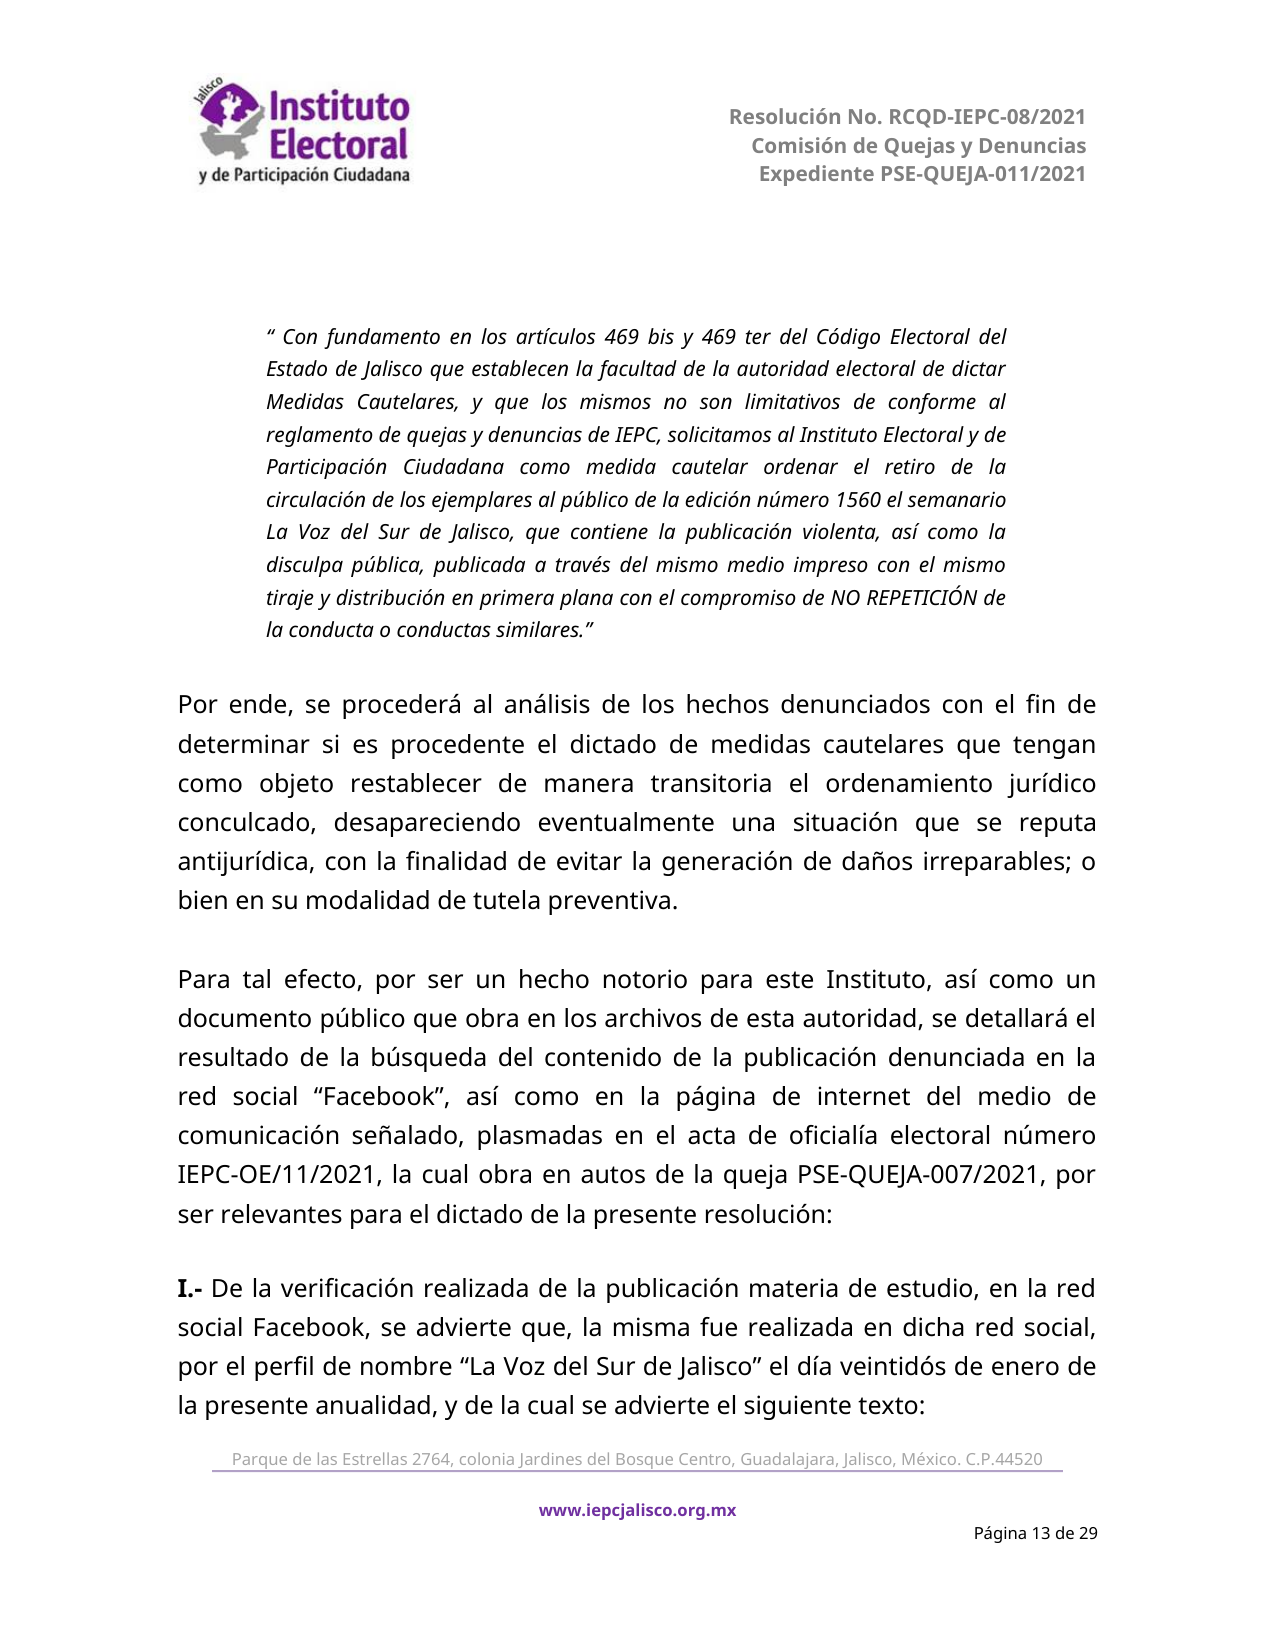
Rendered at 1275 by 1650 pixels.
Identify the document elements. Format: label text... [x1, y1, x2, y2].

picture [188, 73, 417, 195]
text Por ende, se procederá al análisis de los hechos denunciados con el fin de determinar si es procedente el dictado de medidas cautelares que tengan como objeto restablecer de manera transitoria el ordenamiento jurídico conculcado, desapareciendo eventualmente una situación que se reputa antijurídica, con la finalidad de evitar la generación de daños irreparables; o bien en su modalidad de tutela preventiva. [177, 687, 1098, 917]
text Para tal efecto, por ser un hecho notorio para este Instituto, así como un documento público que obra en los archivos de esta autoridad, se detallará el resultado de la búsqueda del contenido de la publicación denunciada en la red social “Facebook”, así como en la página de internet del medio de comunicación señalado, plasmadas en el acta de oficialía electoral número IEPC-OE/11/2021, la cual obra en autos de la queja PSE-QUEJA-007/2021, por ser relevantes para el dictado de la presente resolución: [177, 961, 1098, 1230]
text “ Con fundamento en los artículos 469 bis y 469 ter del Código Electoral del Estado de Jalisco que establecen la facultad de la autoridad electoral de dictar Medidas Cautelares, y que los mismos no son limitativos de conforme al reglamento de quejas y denuncias de IEPC, solicitamos al Instituto Electoral y de Participación Ciudadana como medida cautelar ordenar el retiro de la circulación de los ejemplares al público de la edición número 1560 el semanario La Voz del Sur de Jalisco, que contiene la publicación violenta, así como la disculpa pública, publicada a través del mismo medio impreso con el mismo tiraje y distribución en primera plana con el compromiso de NO REPETICIÓN de la conducta o conductas similares.” [266, 322, 1010, 644]
text I.- De la verificación realizada de la publicación materia de estudio, en la red social Facebook, se advierte que, la misma fue realizada en dicha red social, por el perfil de nombre “La Voz del Sur de Jalisco” el día veintidós de enero de la presente anualidad, y de la cual se advierte el siguiente texto: [177, 1270, 1098, 1422]
